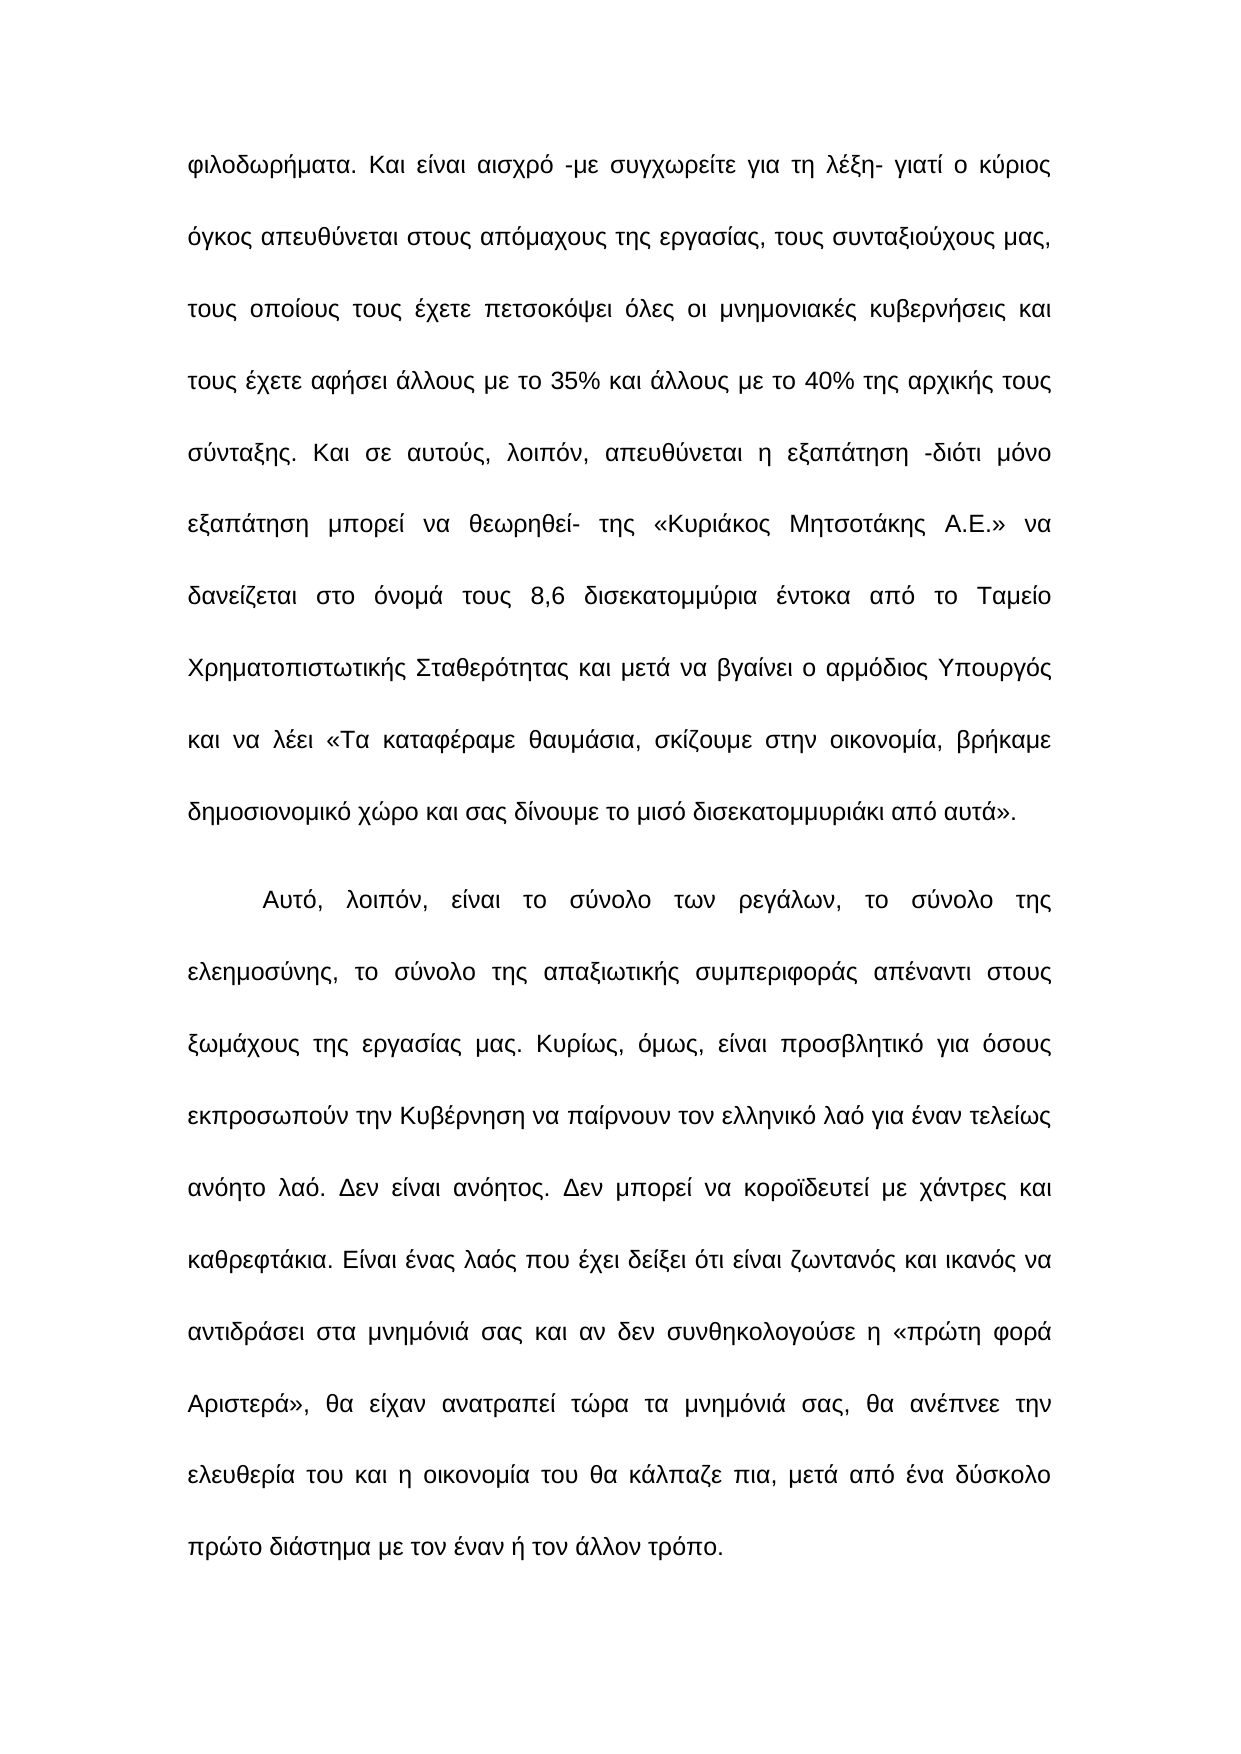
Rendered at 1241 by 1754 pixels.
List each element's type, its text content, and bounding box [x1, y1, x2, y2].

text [187, 150, 1053, 826]
text Αυτό, λοιπόν, είναι το σύνολο των ρεγάλων, το σύνολο της ελεημοσύνης, το σύνολο της απαξιωτικής συμπεριφοράς απέναντι στους ξωμάχους της εργασίας μας. Κυρίως, όμως, είναι προσβλητικό για όσους εκπροσωπούν την Κυβέρνηση να παίρνουν τον ελληνικό λαό για έναν τελείως ανόητο λαό. Δεν είναι ανόητος. Δεν μπορεί να κοροϊδευτεί με χάντρες και καθρεφτάκια. Είναι ένας λαός που έχει δείξει ότι είναι ζωντανός και ικανός να αντιδράσει στα μνημόνιά σας και αν δεν συνθηκολογούσε η «πρώτη φορά Αριστερά», θα είχαν ανατραπεί τώρα τα μνημόνιά σας, θα ανέπνεε την ελευθερία του και η οικονομία του θα κάλπαζε πια, μετά από ένα δύσκολο πρώτο διάστημα με τον έναν ή τον άλλον τρόπο. [187, 885, 1053, 1561]
